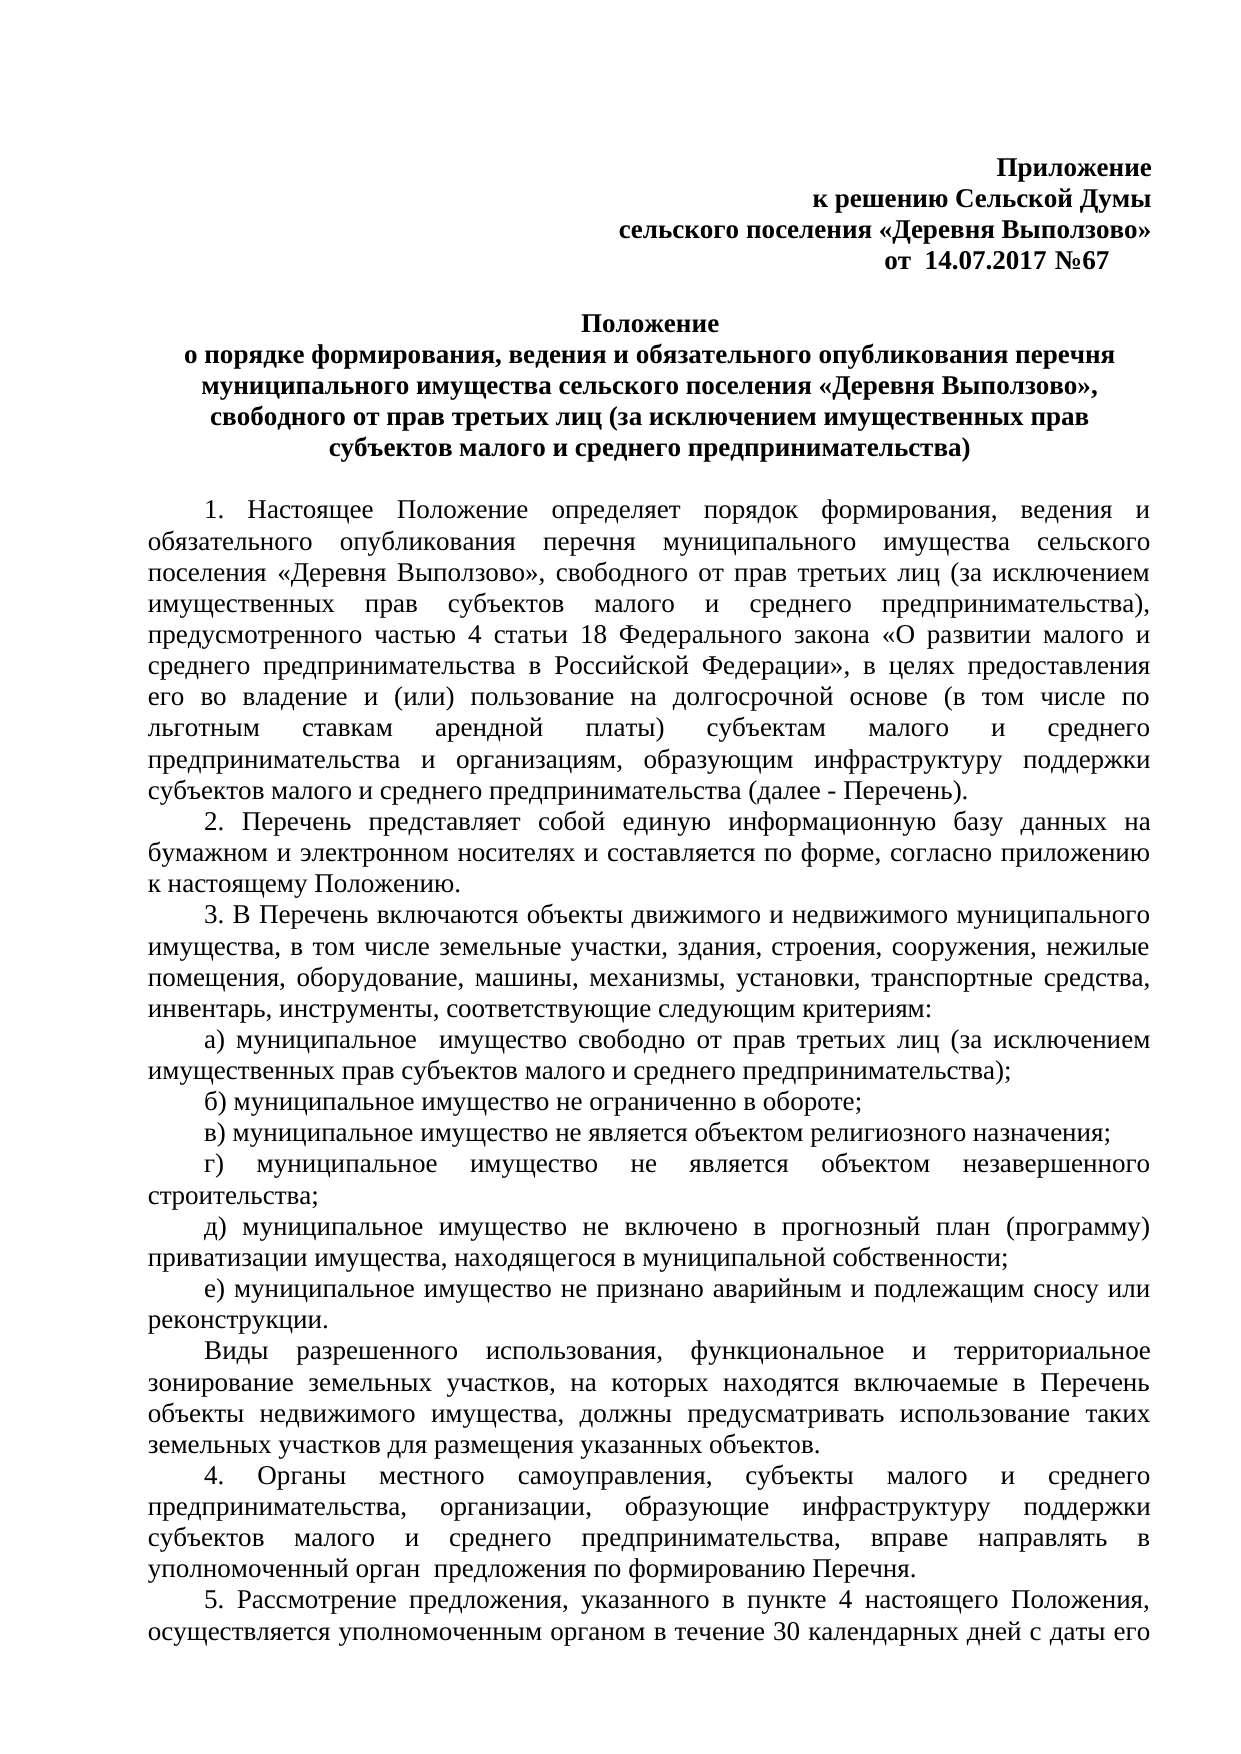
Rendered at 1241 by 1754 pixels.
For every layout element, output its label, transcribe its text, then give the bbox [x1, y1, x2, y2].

text а) муниципальное имущество свободно от прав третьих лиц (за исключением имущественных прав субъектов малого и среднего предпринимательства); [148, 1023, 1152, 1085]
text 3. В Перечень включаются объекты движимого и недвижимого муниципального имущества, в том числе земельные участки, здания, строения, сооружения, нежилые помещения, оборудование, машины, механизмы, установки, транспортные средства, инвентарь, инструменты, соответствующие следующим критериям: [148, 898, 1152, 1023]
text к решению Сельской Думы [148, 182, 1152, 213]
text в) муниципальное имущество не является объектом религиозного назначения; [148, 1116, 1152, 1148]
text е) муниципальное имущество не признано аварийным и подлежащим сносу или реконструкции. [148, 1272, 1152, 1334]
text 4. Органы местного самоуправления, субъекты малого и среднего предпринимательства, организации, образующие инфраструктуру поддержки субъектов малого и среднего предпринимательства, вправе направлять в уполномоченный орган предложения по формированию Перечня. [148, 1459, 1152, 1584]
text 2. Перечень представляет собой единую информационную базу данных на бумажном и электронном носителях и составляется по форме, согласно приложению к настоящему Положению. [148, 805, 1152, 898]
text Положение [148, 307, 1152, 338]
text от 14.07.2017 №67 [148, 244, 1152, 276]
text 1. Настоящее Положение определяет порядок формирования, ведения и обязательного опубликования перечня муниципального имущества сельского поселения «Деревня Выползово», свободного от прав третьих лиц (за исключением имущественных прав субъектов малого и среднего предпринимательства), предусмотренного частью 4 статьи 18 Федерального закона «О развитии малого и среднего предпринимательства в Российской Федерации», в целях предоставления его во владение и (или) пользование на долгосрочной основе (в том числе по льготным ставкам арендной платы) субъектам малого и среднего предпринимательства и организациям, образующим инфраструктуру поддержки субъектов малого и среднего предпринимательства (далее - Перечень). [148, 493, 1152, 805]
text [148, 1584, 1152, 1646]
text б) муниципальное имущество не ограниченно в обороте; [148, 1085, 1152, 1116]
text сельского поселения «Деревня Выползово» [148, 213, 1152, 244]
text г) муниципальное имущество не является объектом незавершенного строительства; [148, 1148, 1152, 1210]
text о порядке формирования, ведения и обязательного опубликования перечня муниципального имущества сельского поселения «Деревня Выползово», [148, 338, 1152, 400]
text свободного от прав третьих лиц (за исключением имущественных прав субъектов малого и среднего предпринимательства) [148, 400, 1152, 462]
text Приложение [148, 151, 1152, 182]
text Виды разрешенного использования, функциональное и территориальное зонирование земельных участков, на которых находятся включаемые в Перечень объекты недвижимого имущества, должны предусматривать использование таких земельных участков для размещения указанных объектов. [148, 1334, 1152, 1459]
text д) муниципальное имущество не включено в прогнозный план (программу) приватизации имущества, находящегося в муниципальной собственности; [148, 1210, 1152, 1272]
